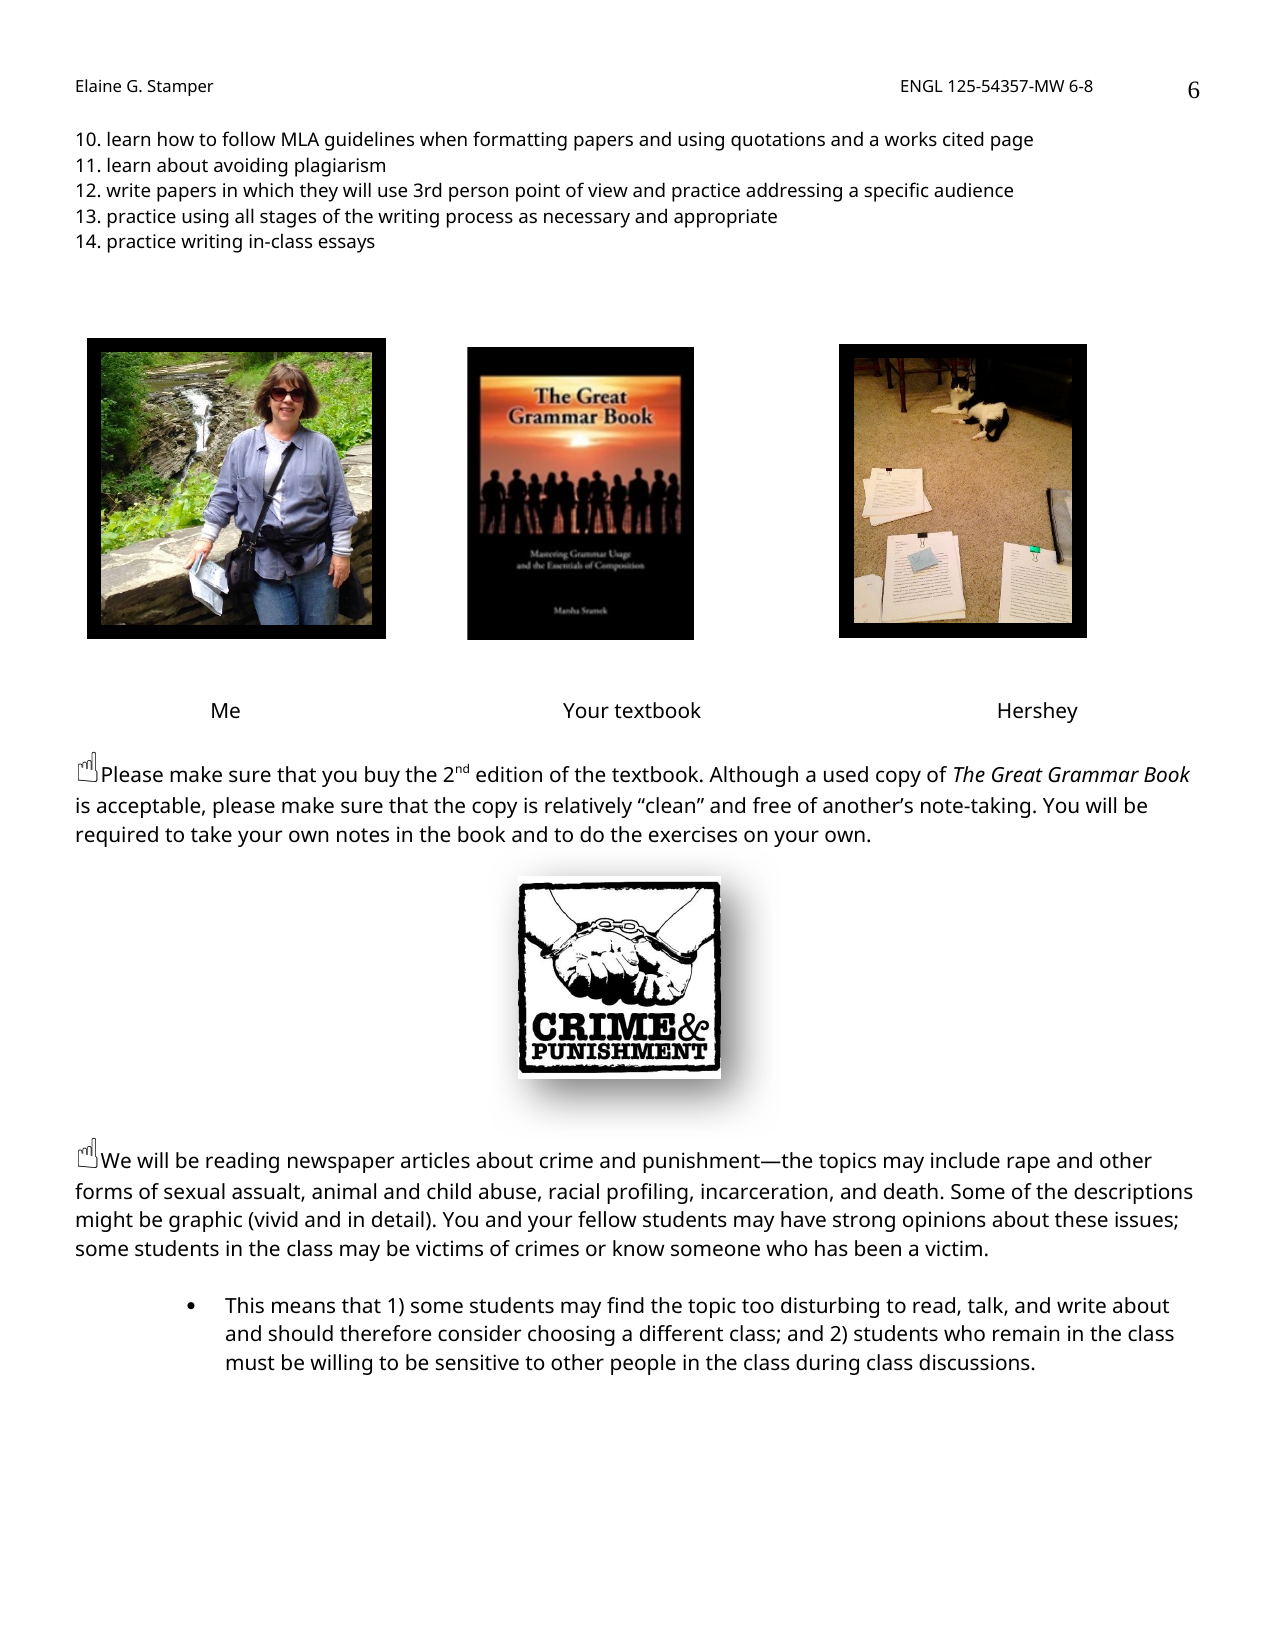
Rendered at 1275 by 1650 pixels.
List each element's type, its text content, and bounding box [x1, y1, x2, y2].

picture [854, 358, 1072, 623]
picture [518, 876, 721, 1079]
picture [467, 347, 694, 640]
text 14. practice writing in-class essays [75, 228, 1200, 254]
text 13. practice using all stages of the writing process as necessary and appropriate [75, 203, 1200, 228]
text 11. learn about avoiding plagiarism [75, 152, 1200, 177]
text Please make sure that you buy the 2nd edition of the textbook. Although a used copy of The Great Grammar Book is acceptable, please make sure that the copy is relatively “clean” and free of another’s note-taking. You will be required to take your own notes in the book and to do the exercises on your own. [75, 753, 1200, 848]
picture [101, 352, 372, 625]
text 12. write papers in which they will use 3rd person point of view and practice addressing a specific audience [75, 177, 1200, 203]
list This means that 1) some students may find the topic too disturbing to read, talk, and write about and should therefore consider choosing a different class; and 2) students who remain in the class must be willing to be sensitive to other people in the class during class discussions. [187, 1291, 1200, 1376]
text 10. learn how to follow MLA guidelines when formatting papers and using quotations and a works cited page [75, 126, 1200, 152]
text We will be reading newspaper articles about crime and punishment—the topics may include rape and other forms of sexual assualt, animal and child abuse, racial profiling, incarceration, and death. Some of the descriptions might be graphic (vivid and in detail). You and your fellow students may have strong opinions about these issues; some students in the class may be victims of crimes or know someone who has been a victim. [75, 1139, 1200, 1262]
text Me Your textbook Hershey [75, 697, 1200, 725]
